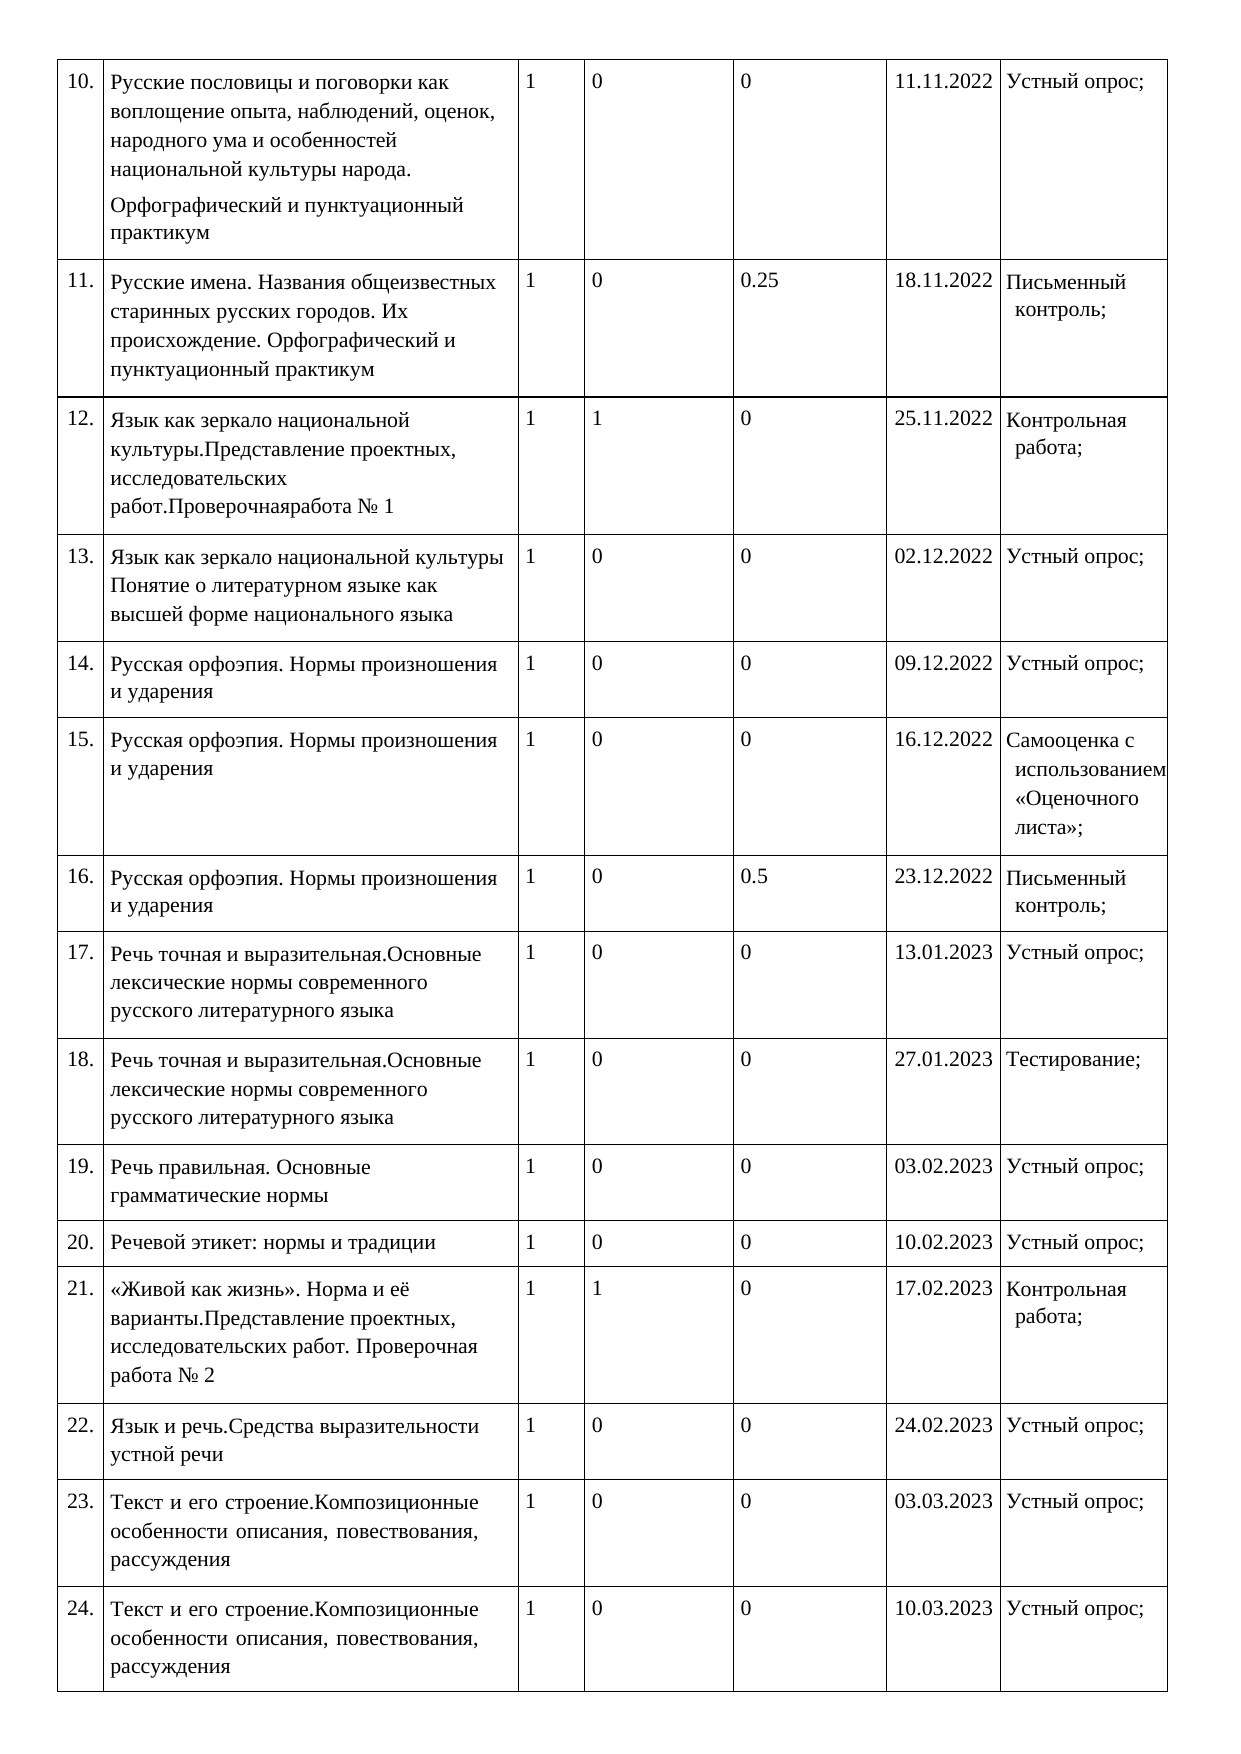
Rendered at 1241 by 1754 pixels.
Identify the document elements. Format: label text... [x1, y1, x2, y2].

table_cell 12. [58, 398, 103, 534]
table_cell Устный опрос; [1001, 1480, 1167, 1586]
table_cell Речь правильная. Основные грамматические нормы [104, 1145, 518, 1220]
table_cell 20. [58, 1221, 103, 1266]
table_cell 1 [519, 1587, 584, 1691]
table_cell 02.12.2022 [887, 535, 1000, 641]
table_header 11.11.2022 [887, 60, 1000, 259]
table_cell 27.01.2023 [887, 1039, 1000, 1144]
table_cell 1 [519, 932, 584, 1037]
table_header Устный опрос; [1001, 60, 1167, 259]
table_cell 11. [58, 260, 103, 396]
table_cell 0 [734, 1267, 886, 1403]
table_cell 1 [519, 1404, 584, 1479]
table_cell 1 [519, 642, 584, 717]
table_cell 13.01.2023 [887, 932, 1000, 1037]
table_cell 0 [734, 642, 886, 717]
table_cell 14. [58, 642, 103, 717]
table_cell 15. [58, 718, 103, 855]
table_cell 0 [734, 1221, 886, 1266]
table_cell 0 [585, 535, 733, 641]
table_cell Устный опрос; [1001, 1404, 1167, 1479]
table_cell Самооценка с использованием«Оценочного листа»; [1001, 718, 1167, 855]
table_cell 0 [734, 1404, 886, 1479]
table_header 1 [519, 60, 584, 259]
table_cell 24. [58, 1587, 103, 1691]
table_header 10. [58, 60, 103, 259]
table_cell 0 [585, 718, 733, 855]
table_cell 0 [585, 1587, 733, 1691]
table_cell Устный опрос; [1001, 535, 1167, 641]
table_cell 0 [585, 1404, 733, 1479]
table_cell Письменный контроль; [1001, 856, 1167, 931]
table_cell Текст и его строение.Композиционные особенности описания, повествования, рассуждения [104, 1480, 518, 1586]
table_cell 13. [58, 535, 103, 641]
table_cell Русская орфоэпия. Нормы произношения и ударения [104, 642, 518, 717]
table_cell Русская орфоэпия. Нормы произношения и ударения [104, 718, 518, 855]
table_cell 1 [519, 1267, 584, 1403]
table_cell 10.02.2023 [887, 1221, 1000, 1266]
table_cell Речь точная и выразительная.Основные лексические нормы современного русского литературного языка [104, 932, 518, 1037]
table_cell 16.12.2022 [887, 718, 1000, 855]
table_cell Речевой этикет: нормы и традиции [104, 1221, 518, 1266]
table_cell 18. [58, 1039, 103, 1144]
table_cell Язык и речь.Средства выразительности устной речи [104, 1404, 518, 1479]
table_cell Устный опрос; [1001, 642, 1167, 717]
table_cell Русские имена. Названия общеизвестных старинных русских городов. Их происхождение. Орфографический и пунктуационный практикум [104, 260, 518, 396]
table_cell Устный опрос; [1001, 1587, 1167, 1691]
table_cell 1 [585, 1267, 733, 1403]
table_cell 0 [734, 1145, 886, 1220]
table_cell 0 [585, 642, 733, 717]
table_cell 0 [585, 1039, 733, 1144]
table_cell Контрольная работа; [1001, 398, 1167, 534]
table_cell 0 [585, 1221, 733, 1266]
table_cell Контрольная работа; [1001, 1267, 1167, 1403]
table_cell 23. [58, 1480, 103, 1586]
table_cell 0 [585, 932, 733, 1037]
table_cell 1 [585, 398, 733, 534]
table_cell 1 [519, 1480, 584, 1586]
table_cell Тестирование; [1001, 1039, 1167, 1144]
table_cell 0.5 [734, 856, 886, 931]
table_cell 0 [734, 1587, 886, 1691]
table_cell 0 [734, 1480, 886, 1586]
table_cell Текст и его строение.Композиционные особенности описания, повествования, рассуждения [104, 1587, 518, 1691]
table_header Русские пословицы и поговорки как воплощение опыта, наблюдений, оценок, народного ума и особенностей национальной культуры народа. Орфографический и пунктуационный практикум [104, 60, 518, 259]
table_cell 0 [585, 260, 733, 396]
table_cell 17.02.2023 [887, 1267, 1000, 1403]
table_cell 1 [519, 1039, 584, 1144]
table_cell 10.03.2023 [887, 1587, 1000, 1691]
table_cell 0.25 [734, 260, 886, 396]
table_cell Язык как зеркало национальной культуры.Представление проектных, исследовательских работ.Проверочнаяработа № 1 [104, 398, 518, 534]
table_cell 1 [519, 1221, 584, 1266]
table_cell 1 [519, 535, 584, 641]
table_cell 0 [585, 856, 733, 931]
table_cell 17. [58, 932, 103, 1037]
table_cell Устный опрос; [1001, 932, 1167, 1037]
table_cell 19. [58, 1145, 103, 1220]
table_cell 23.12.2022 [887, 856, 1000, 931]
table_cell Язык как зеркало национальной культуры Понятие о литературном языке как высшей форме национального языка [104, 535, 518, 641]
table_cell 1 [519, 856, 584, 931]
table_cell Устный опрос; [1001, 1221, 1167, 1266]
table_cell 03.02.2023 [887, 1145, 1000, 1220]
table_header 0 [585, 60, 733, 259]
table_cell 16. [58, 856, 103, 931]
table_cell 0 [585, 1480, 733, 1586]
table_cell 03.03.2023 [887, 1480, 1000, 1586]
table_cell 0 [734, 1039, 886, 1144]
table_cell 1 [519, 398, 584, 534]
table_cell Русская орфоэпия. Нормы произношения и ударения [104, 856, 518, 931]
table_cell 0 [734, 398, 886, 534]
table_cell 0 [585, 1145, 733, 1220]
table_header 0 [734, 60, 886, 259]
table_cell 09.12.2022 [887, 642, 1000, 717]
table_cell Речь точная и выразительная.Основные лексические нормы современного русского литературного языка [104, 1039, 518, 1144]
table_cell 25.11.2022 [887, 398, 1000, 534]
table_cell 0 [734, 535, 886, 641]
table_cell 24.02.2023 [887, 1404, 1000, 1479]
table_cell 0 [734, 932, 886, 1037]
table_cell 22. [58, 1404, 103, 1479]
table_cell 1 [519, 260, 584, 396]
table_cell 1 [519, 718, 584, 855]
table_cell 18.11.2022 [887, 260, 1000, 396]
table_cell 21. [58, 1267, 103, 1403]
table_cell «Живой как жизнь». Норма и её варианты.Представление проектных, исследовательских работ. Проверочная работа № 2 [104, 1267, 518, 1403]
table_cell 1 [519, 1145, 584, 1220]
table_cell Письменный контроль; [1001, 260, 1167, 396]
table_cell 0 [734, 718, 886, 855]
table_cell Устный опрос; [1001, 1145, 1167, 1220]
